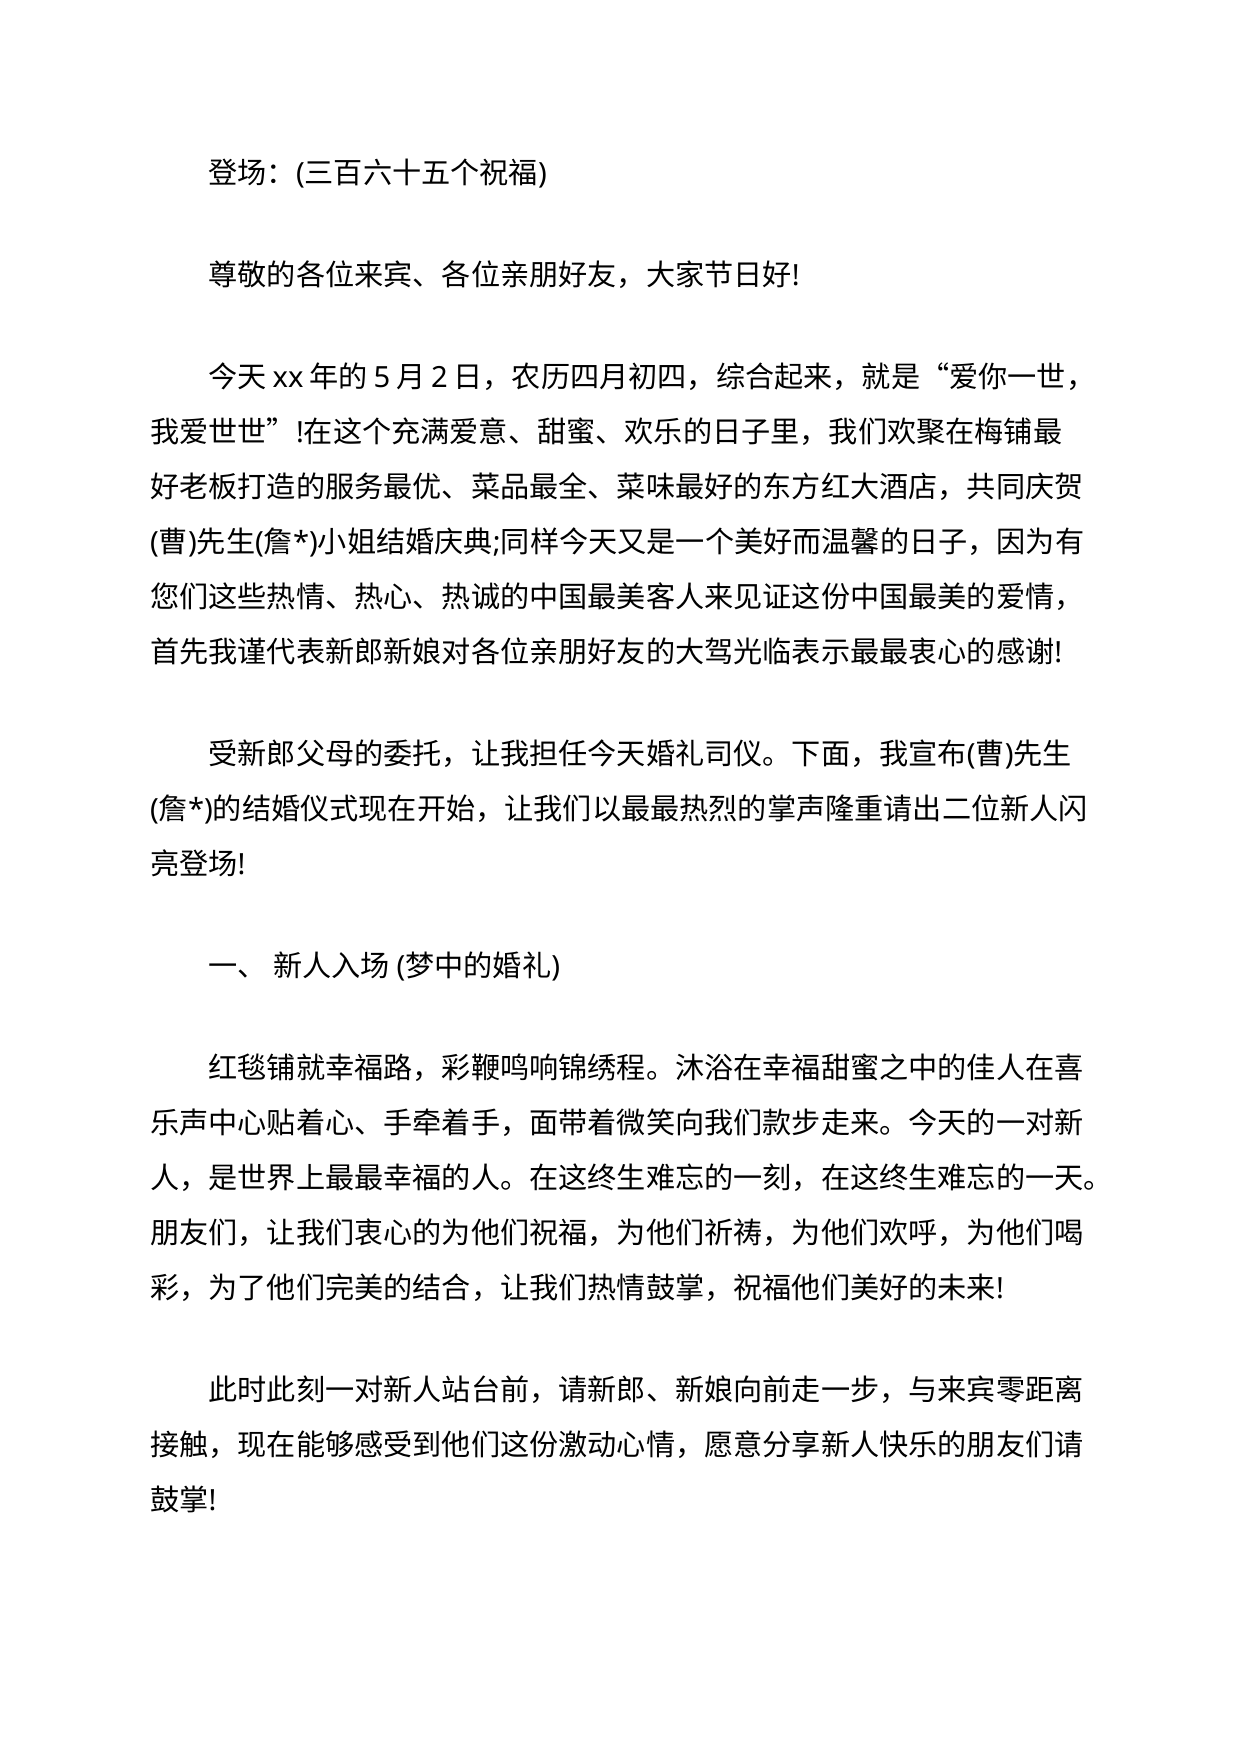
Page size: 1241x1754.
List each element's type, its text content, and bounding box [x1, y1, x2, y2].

text 受新郎父母的委托，让我担任今天婚礼司仪。下面，我宣布(曹)先生(詹*)的结婚仪式现在开始，让我们以最最热烈的掌声隆重请出二位新人闪亮登场! [150, 731, 1090, 883]
text 红毯铺就幸福路，彩鞭鸣响锦绣程。沐浴在幸福甜蜜之中的佳人在喜乐声中心贴着心、手牵着手，面带着微笑向我们款步走来。今天的一对新人，是世界上最最幸福的人。在这终生难忘的一刻，在这终生难忘的一天。朋友们，让我们衷心的为他们祝福，为他们祈祷，为他们欢呼，为他们喝彩，为了他们完美的结合，让我们热情鼓掌，祝福他们美好的未来! [150, 1045, 1090, 1307]
text 登场：(三百六十五个祝福) [150, 150, 1090, 192]
text 此时此刻一对新人站台前，请新郎、新娘向前走一步，与来宾零距离接触，现在能够感受到他们这份激动心情，愿意分享新人快乐的朋友们请鼓掌! [150, 1366, 1090, 1518]
text 尊敬的各位来宾、各位亲朋好友，大家节日好! [150, 252, 1090, 294]
text 一、 新人入场 (梦中的婚礼) [150, 943, 1090, 985]
text 今天xx年的5月2日，农历四月初四，综合起来，就是“爱你一世，我爱世世”!在这个充满爱意、甜蜜、欢乐的日子里，我们欢聚在梅铺最好老板打造的服务最优、菜品最全、菜味最好的东方红大酒店，共同庆贺(曹)先生(詹*)小姐结婚庆典;同样今天又是一个美好而温馨的日子，因为有您们这些热情、热心、热诚的中国最美客人来见证这份中国最美的爱情，首先我谨代表新郎新娘对各位亲朋好友的大驾光临表示最最衷心的感谢! [150, 354, 1090, 671]
